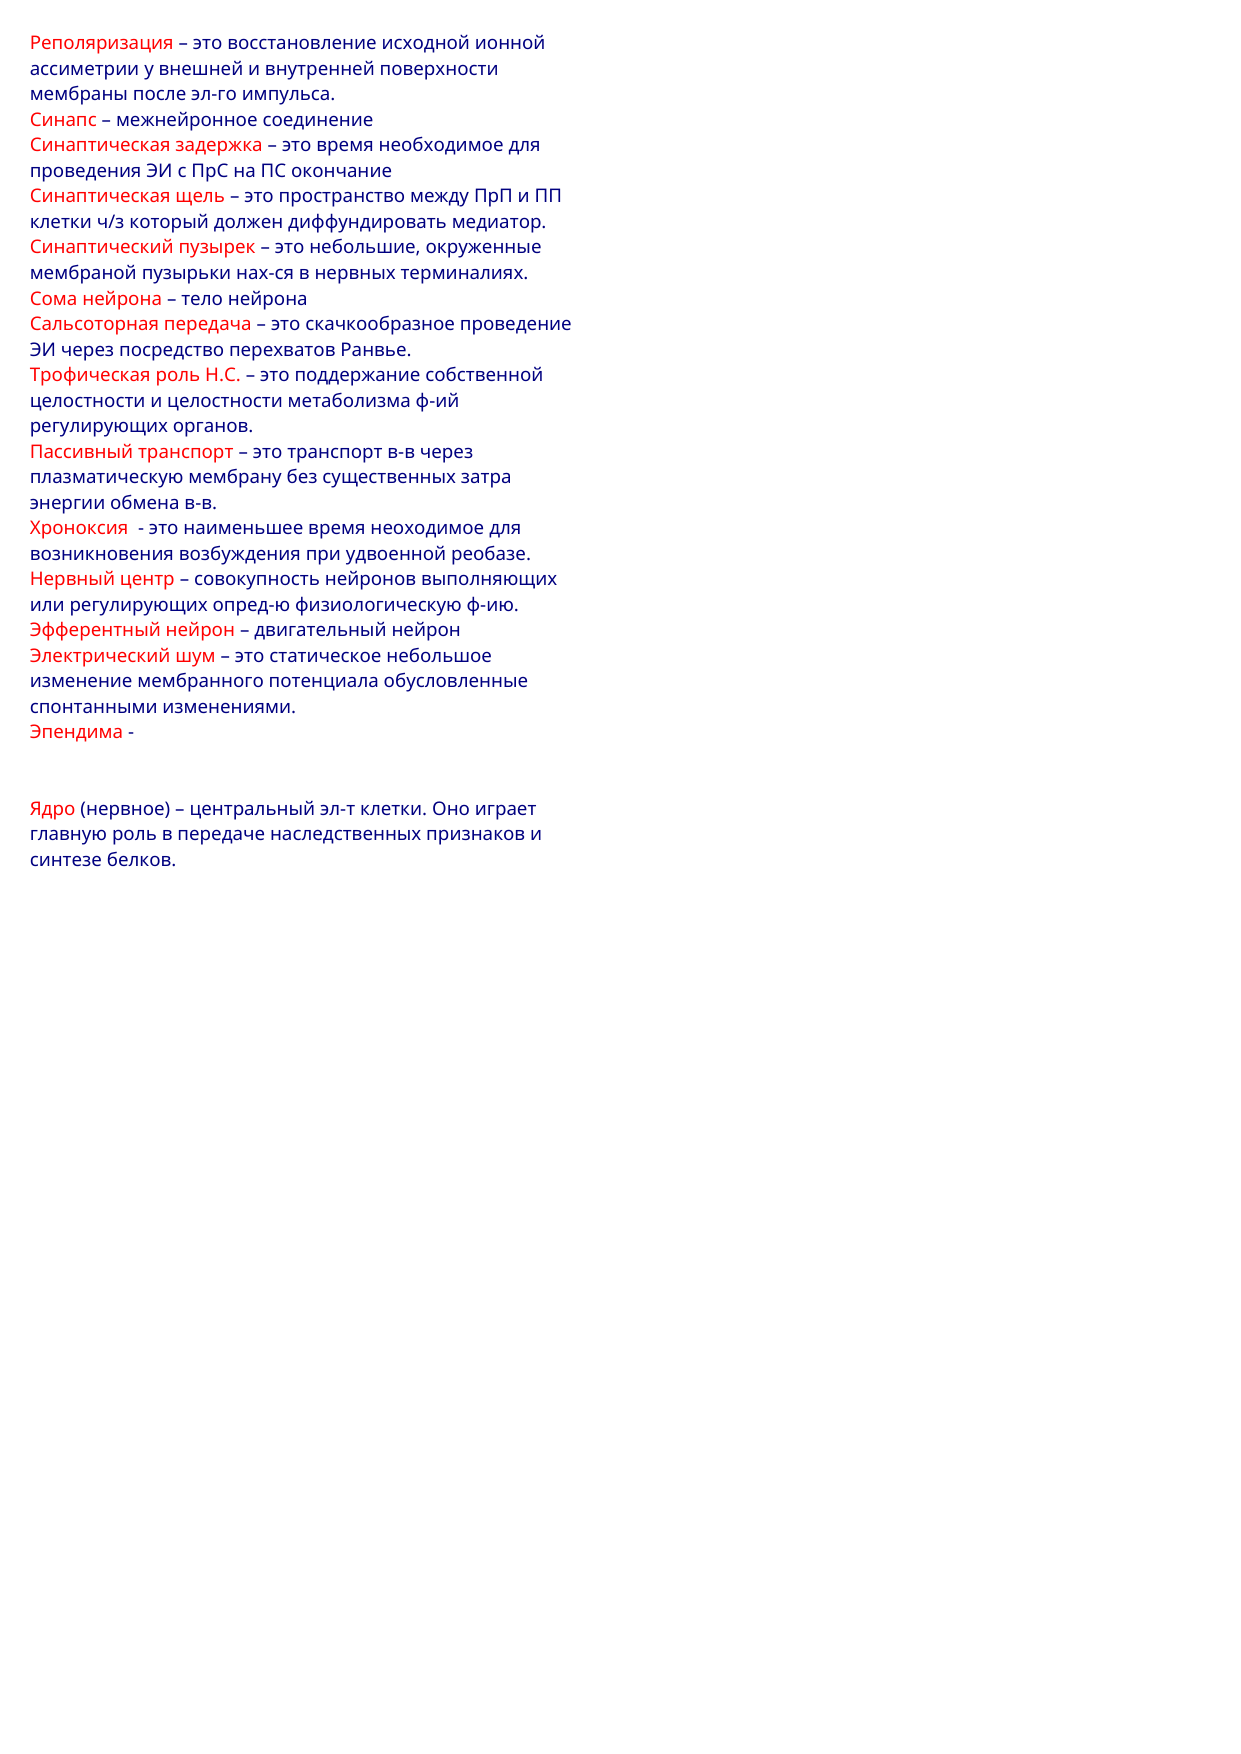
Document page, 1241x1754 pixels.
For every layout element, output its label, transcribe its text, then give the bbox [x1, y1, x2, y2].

text Пассивный транспорт – это транспорт в-в через плазматическую мембрану без существенных затра энергии обмена в-в. [29, 438, 583, 514]
text Сома нейрона – тело нейрона [29, 285, 583, 310]
text Синаптическая задержка – это время необходимое для проведения ЭИ с ПрС на ПС окончание [29, 132, 583, 183]
text Синапс – межнейронное соединение [29, 106, 583, 132]
text Реполяризация – это восстановление исходной ионной ассиметрии у внешней и внутренней поверхности мембраны после эл-го импульса. [29, 29, 583, 106]
text Нервный центр – совокупность нейронов выполняющих или регулирующих опред-ю физиологическую ф-ию. [29, 566, 583, 617]
text Эпендима - [29, 719, 583, 744]
text Эфферентный нейрон – двигательный нейрон [29, 617, 583, 642]
text Электрический шум – это статическое небольшое изменение мембранного потенциала обусловленные спонтанными изменениями. [29, 642, 583, 719]
text Трофическая роль Н.С. – это поддержание собственной целостности и целостности метаболизма ф-ий регулирующих органов. [29, 361, 583, 438]
text Синаптический пузырек – это небольшие, окруженные мембраной пузырьки нах-ся в нервных терминалиях. [29, 234, 583, 285]
text Синаптическая щель – это пространство между ПрП и ПП клетки ч/з который должен диффундировать медиатор. [29, 183, 583, 234]
text Сальсоторная передача – это скачкообразное проведение ЭИ через посредство перехватов Ранвье. [29, 310, 583, 361]
text Ядро (нервное) – центральный эл-т клетки. Оно играет главную роль в передаче наследственных признаков и синтезе белков. [29, 795, 583, 872]
text Хроноксия - это наименьшее время неоходимое для возникновения возбуждения при удвоенной реобазе. [29, 514, 583, 566]
